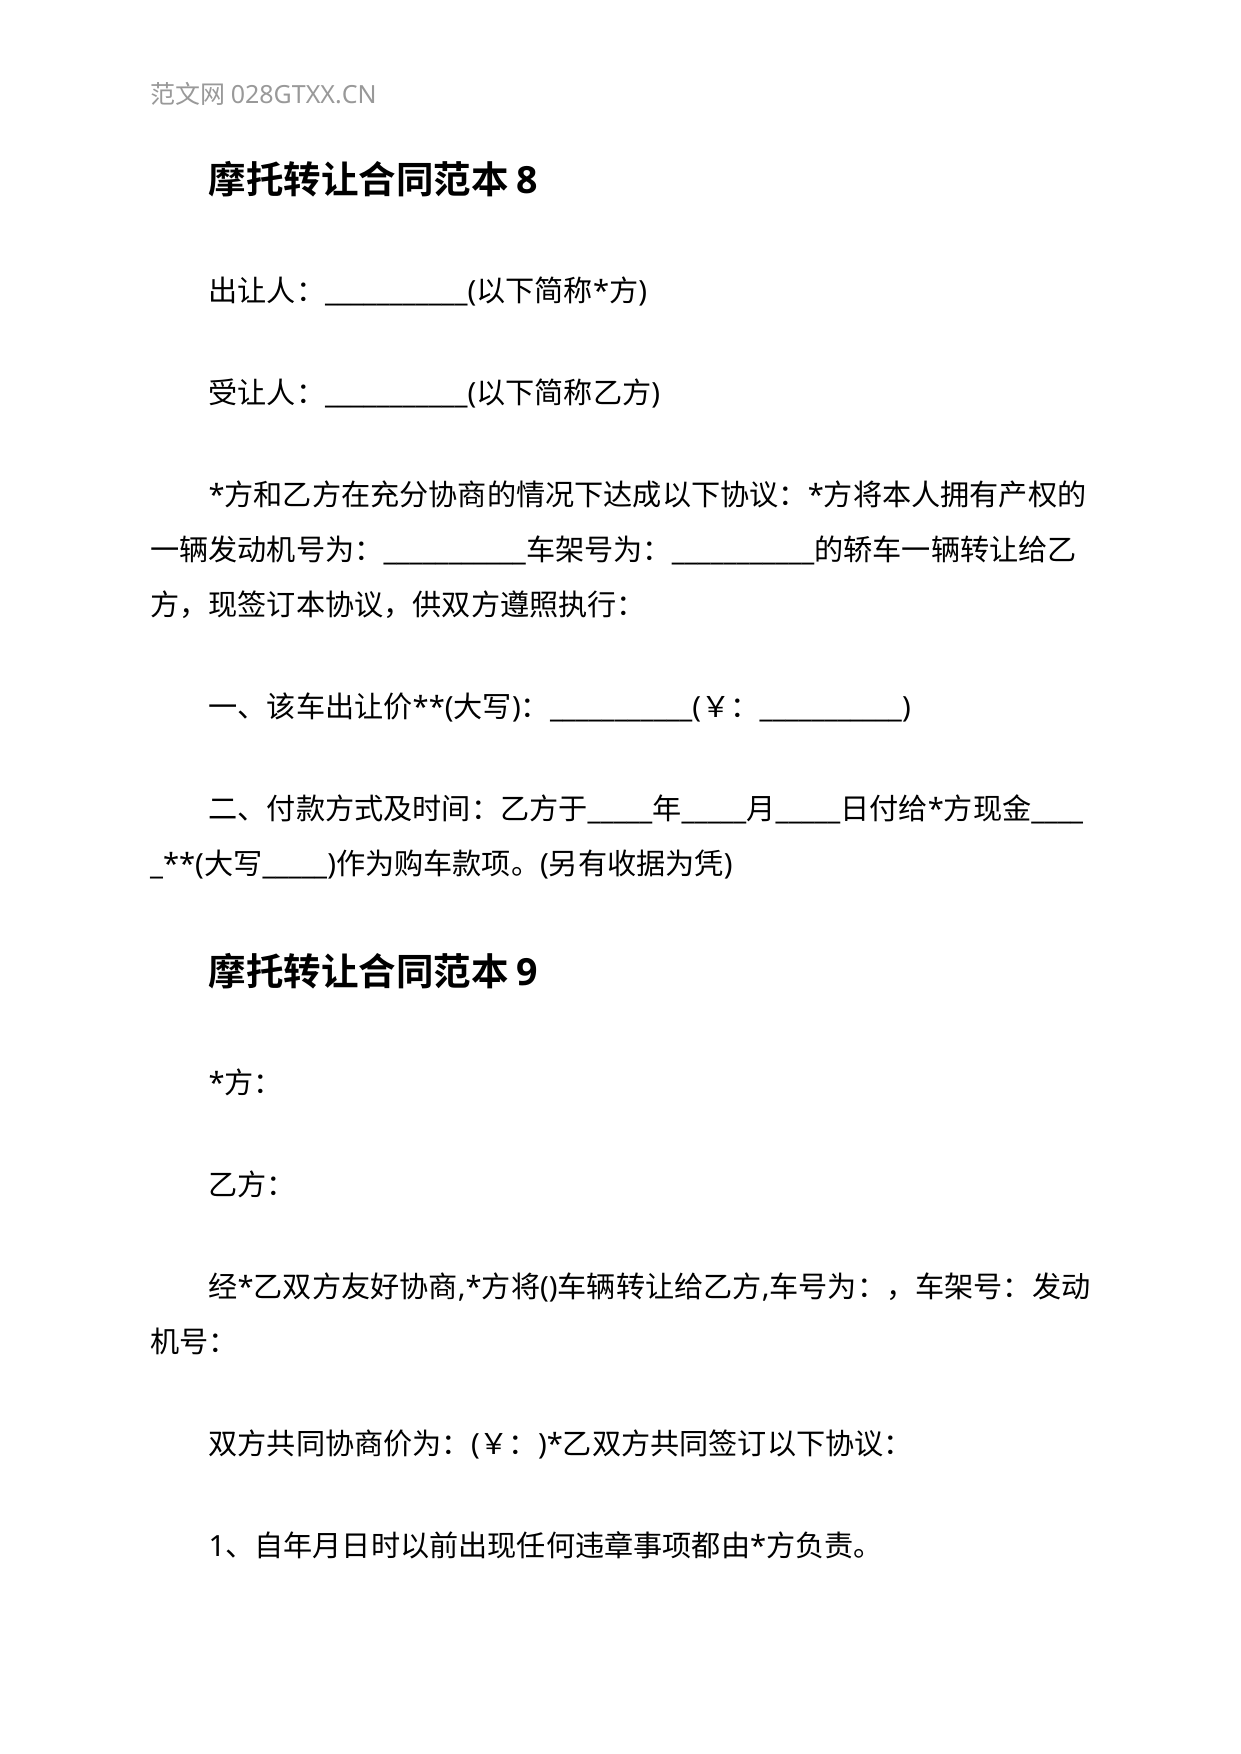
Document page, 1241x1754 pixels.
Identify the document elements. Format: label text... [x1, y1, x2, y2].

text 乙方： [150, 1162, 1090, 1204]
text 经*乙双方友好协商,*方将()车辆转让给乙方,车号为：，车架号：发动机号： [150, 1264, 1090, 1361]
text 摩托转让合同范本8 [150, 150, 1090, 204]
text *方和乙方在充分协商的情况下达成以下协议：*方将本人拥有产权的一辆发动机号为：___________车架号为：___________的轿车一辆转让给乙方，现签订本协议，供双方遵照执行： [150, 472, 1090, 624]
text 摩托转让合同范本9 [150, 942, 1090, 997]
text 双方共同协商价为：(￥：)*乙双方共同签订以下协议： [150, 1420, 1090, 1463]
text 1、自年月日时以前出现任何违章事项都由*方负责。 [150, 1522, 1090, 1565]
text 一、该车出让价**(大写)：___________(￥：___________) [150, 683, 1090, 726]
text 出让人：___________(以下简称*方) [150, 268, 1090, 310]
text 受让人：___________(以下简称乙方) [150, 369, 1090, 412]
text 二、付款方式及时间：乙方于_____年_____月_____日付给*方现金_____**(大写_____)作为购车款项。(另有收据为凭) [150, 785, 1090, 883]
text *方： [150, 1060, 1090, 1102]
